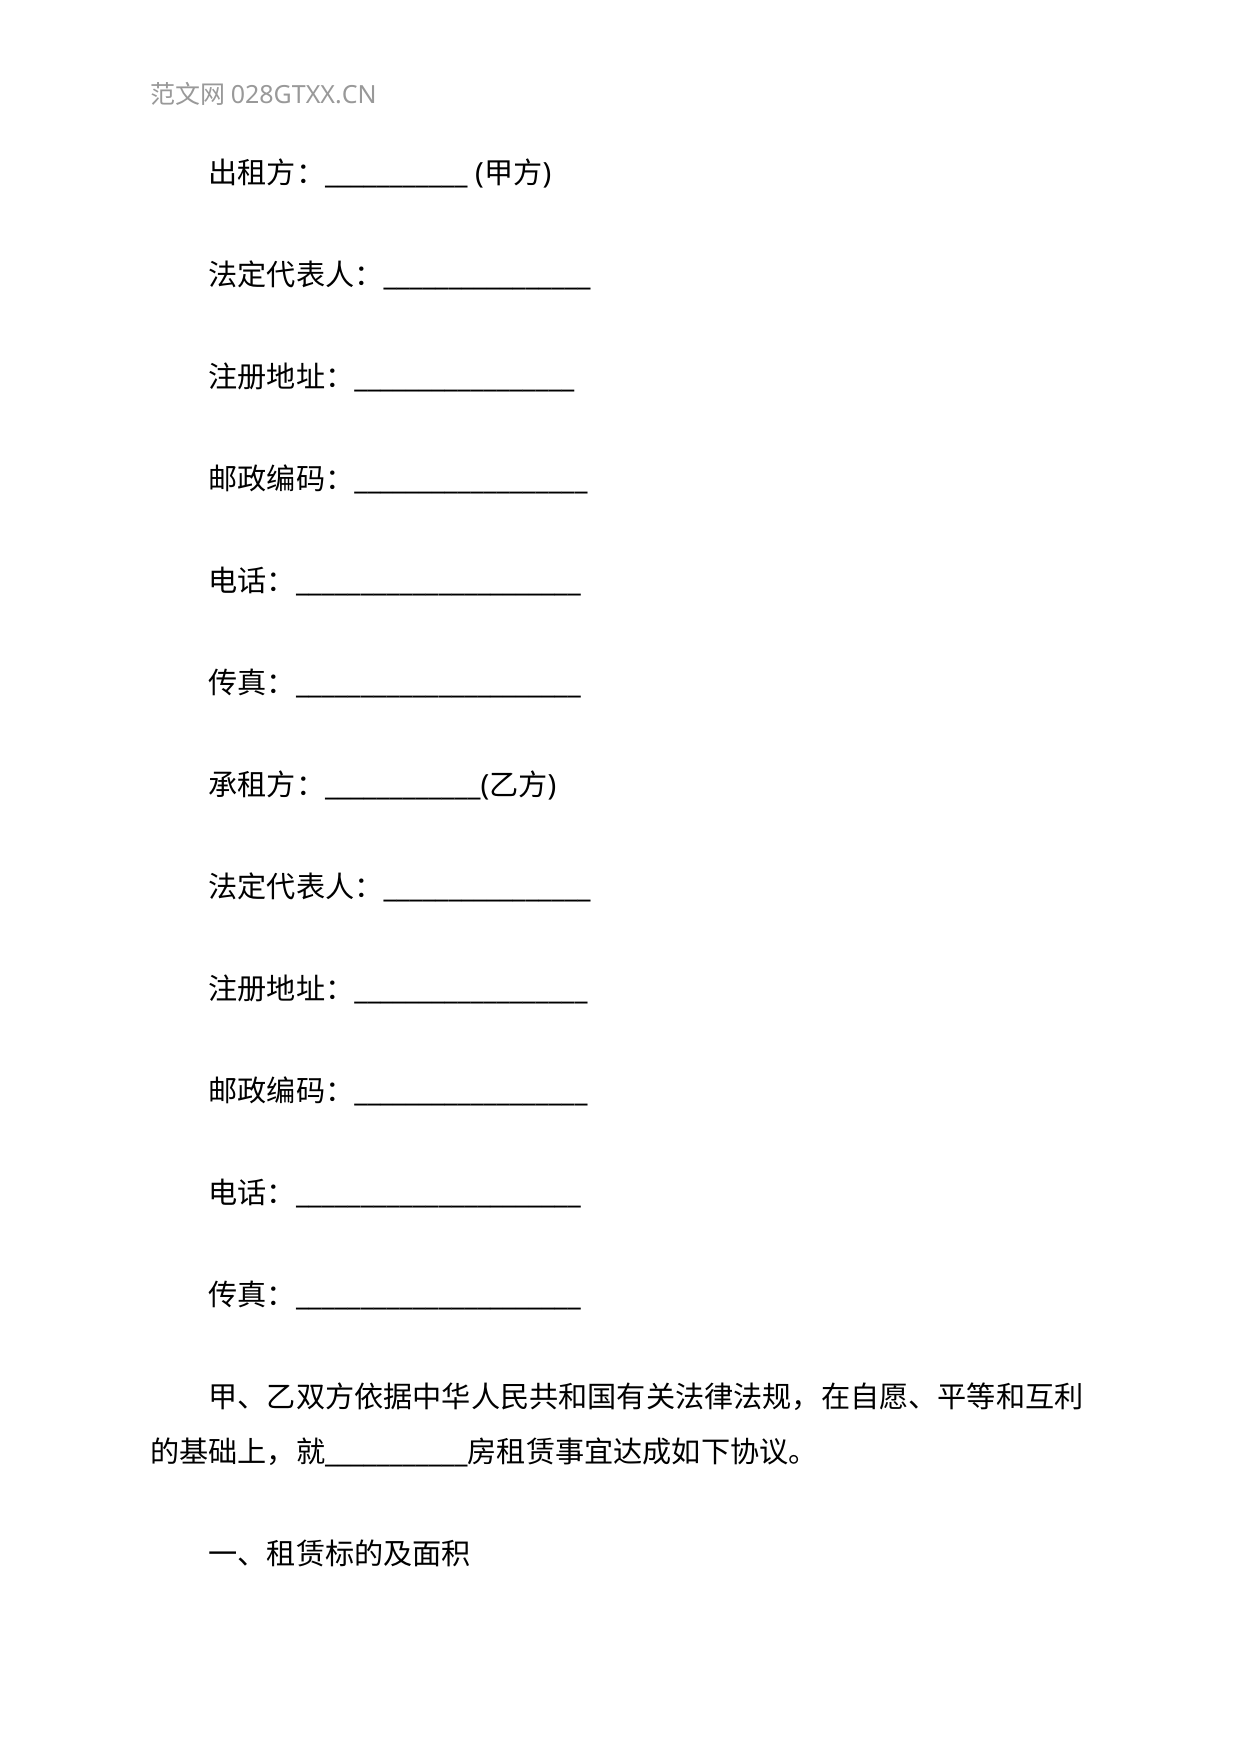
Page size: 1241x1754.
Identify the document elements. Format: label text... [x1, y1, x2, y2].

text 注册地址：__________________ [150, 966, 1090, 1008]
text 法定代表人：________________ [150, 864, 1090, 906]
text 出租方：___________ (甲方) [150, 150, 1090, 192]
text 邮政编码：__________________ [150, 456, 1090, 498]
text 一、租赁标的及面积 [150, 1531, 1090, 1573]
text 甲、乙双方依据中华人民共和国有关法律法规，在自愿、平等和互利的基础上，就___________房租赁事宜达成如下协议。 [150, 1374, 1090, 1471]
text 传真：______________________ [150, 1272, 1090, 1314]
text 法定代表人：________________ [150, 252, 1090, 294]
text 电话：______________________ [150, 1170, 1090, 1212]
text 邮政编码：__________________ [150, 1068, 1090, 1110]
text 注册地址：_________________ [150, 354, 1090, 396]
text 传真：______________________ [150, 660, 1090, 702]
text 电话：______________________ [150, 558, 1090, 600]
text 承租方：____________(乙方) [150, 762, 1090, 804]
